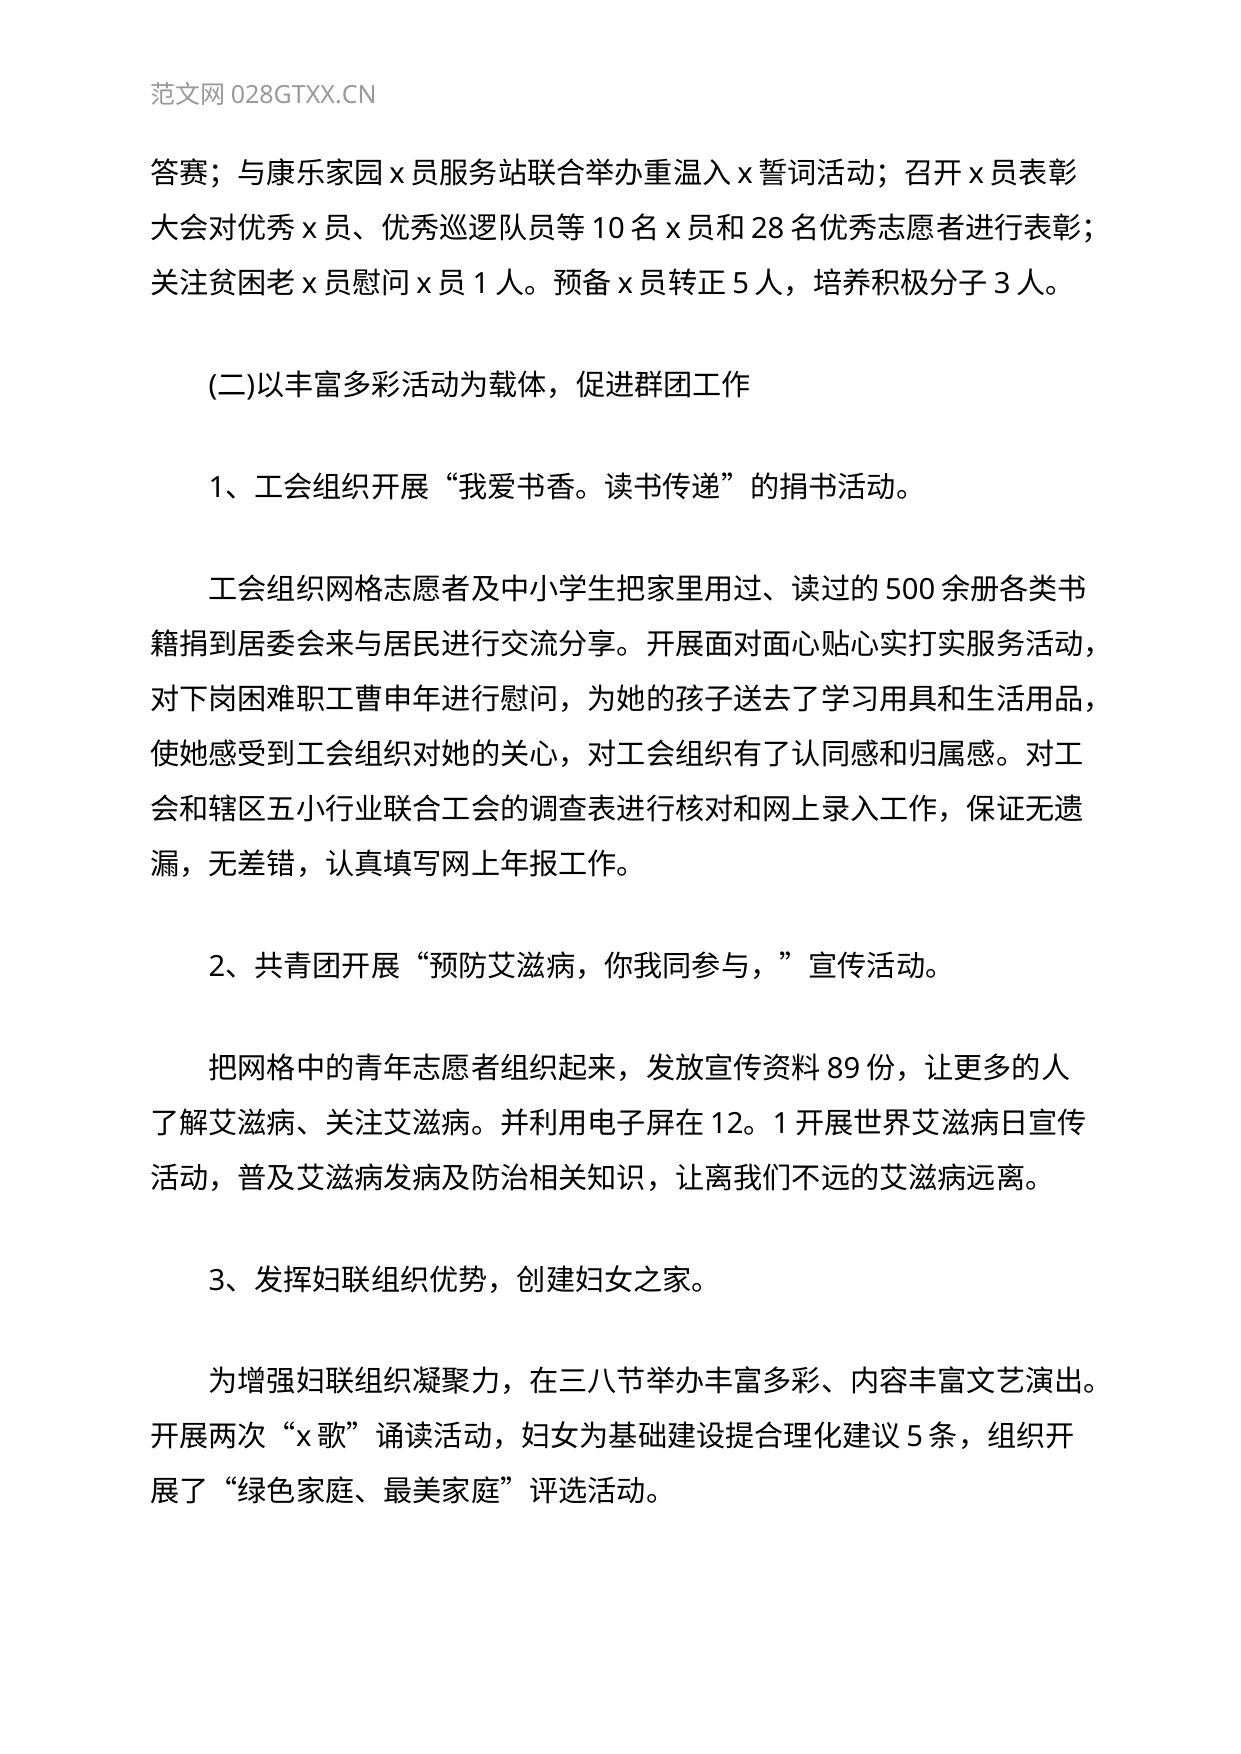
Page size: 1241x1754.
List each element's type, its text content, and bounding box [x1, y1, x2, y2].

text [150, 150, 1090, 302]
text (二)以丰富多彩活动为载体，促进群团工作 [150, 362, 1090, 404]
text 3、发挥妇联组织优势，创建妇女之家。 [150, 1256, 1090, 1298]
text 为增强妇联组织凝聚力，在三八节举办丰富多彩、内容丰富文艺演出。开展两次“x歌”诵读活动，妇女为基础建设提合理化建议5条，组织开展了“绿色家庭、最美家庭”评选活动。 [150, 1358, 1090, 1510]
text 1、工会组织开展“我爱书香。读书传递”的捐书活动。 [150, 464, 1090, 506]
text 把网格中的青年志愿者组织起来，发放宣传资料89份，让更多的人了解艾滋病、关注艾滋病。并利用电子屏在12。1开展世界艾滋病日宣传活动，普及艾滋病发病及防治相关知识，让离我们不远的艾滋病远离。 [150, 1044, 1090, 1197]
text 2、共青团开展“预防艾滋病，你我同参与，”宣传活动。 [150, 942, 1090, 985]
text 工会组织网格志愿者及中小学生把家里用过、读过的500余册各类书籍捐到居委会来与居民进行交流分享。开展面对面心贴心实打实服务活动，对下岗困难职工曹申年进行慰问，为她的孩子送去了学习用具和生活用品，使她感受到工会组织对她的关心，对工会组织有了认同感和归属感。对工会和辖区五小行业联合工会的调查表进行核对和网上录入工作，保证无遗漏，无差错，认真填写网上年报工作。 [150, 566, 1090, 883]
